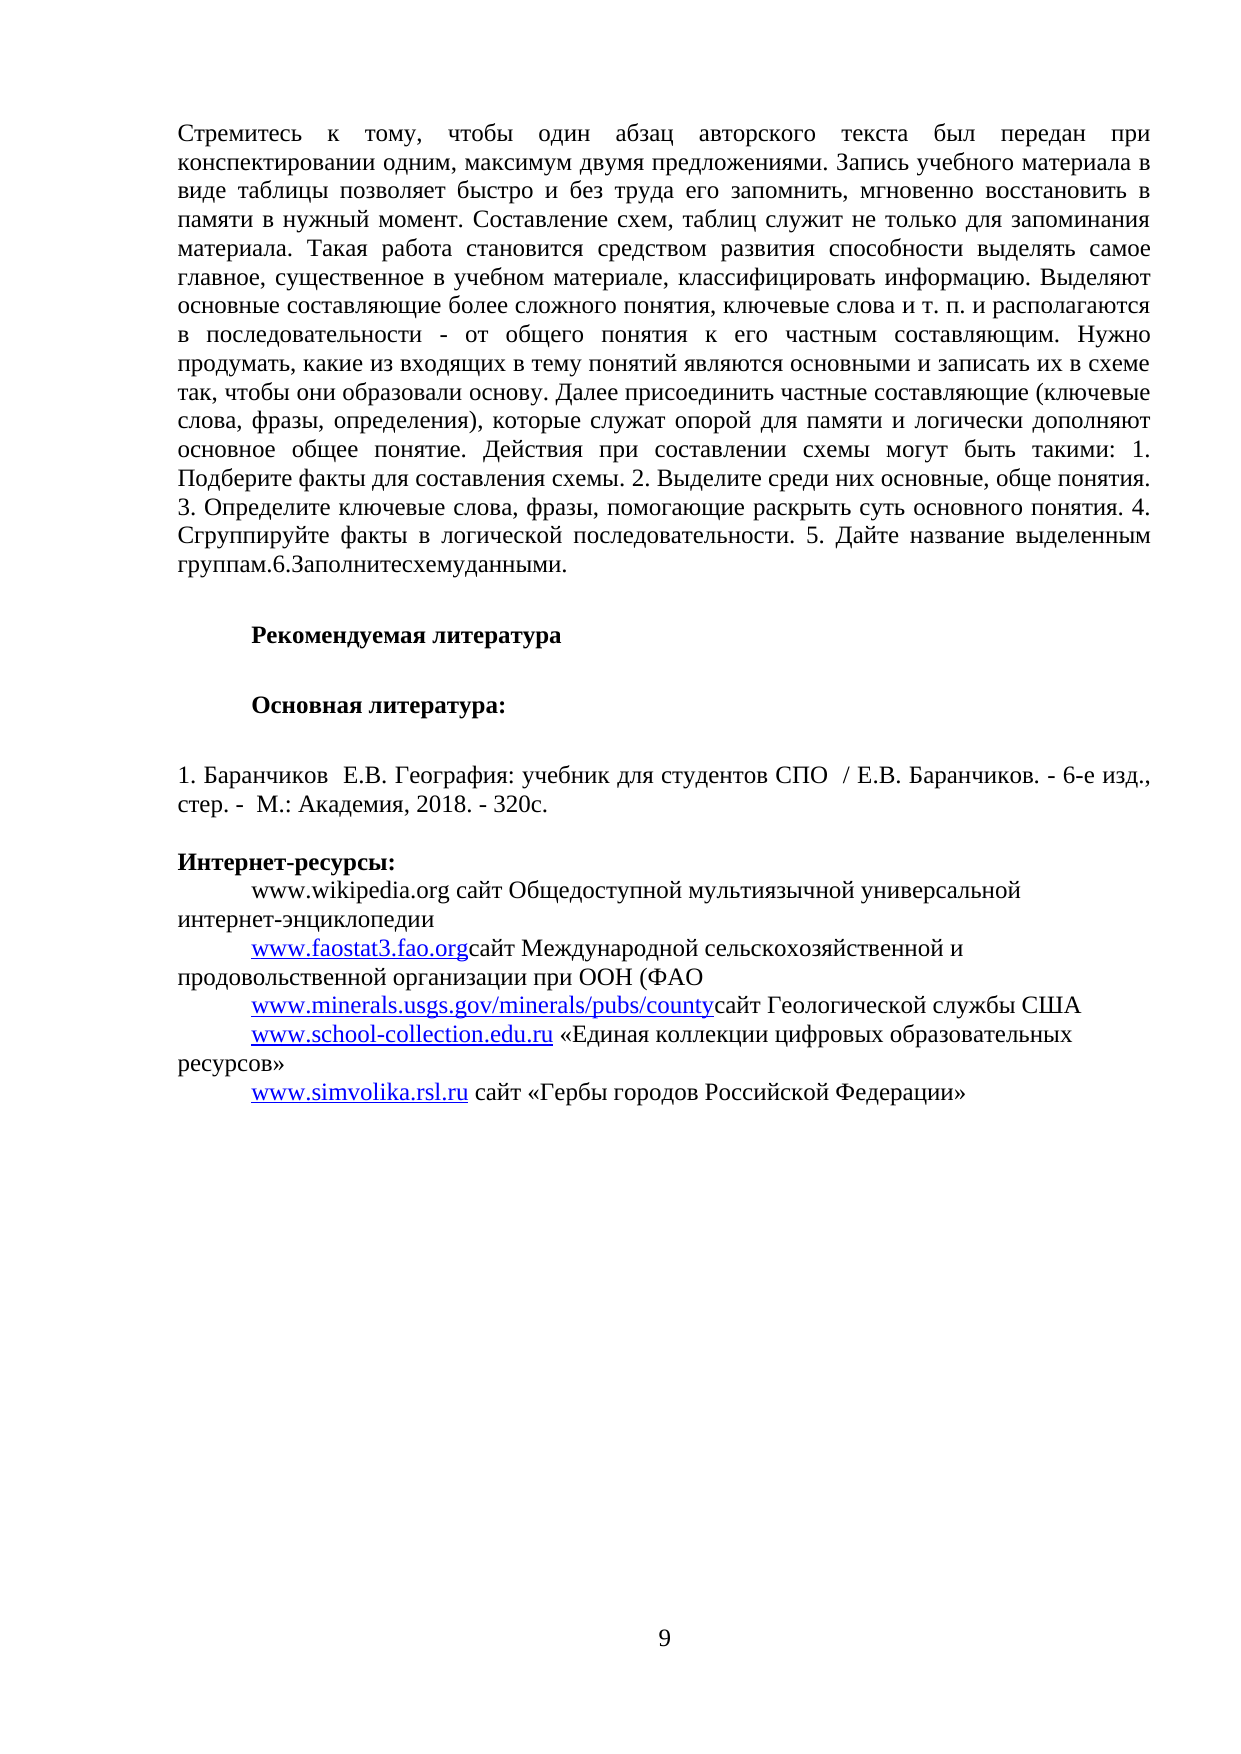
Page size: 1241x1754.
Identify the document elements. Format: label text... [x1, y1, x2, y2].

text Интернет-ресурсы: [177, 847, 1152, 876]
text www.faostat3.fao.orgсайт Международной сельскохозяйственной и продовольственной организации при ООН (ФАО [177, 933, 1131, 991]
text 1. Баранчиков Е.В. География: учебник для студентов СПО / Е.В. Баранчиков. - 6-е изд., стер. - М.: Академия, 2018. - 320с. [177, 761, 1152, 818]
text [177, 118, 1152, 578]
text Основная литература: [177, 690, 1152, 719]
text www.minerals.usgs.gov/minerals/pubs/countyсайт Геологической службы США [177, 991, 1131, 1019]
text Рекомендуемая литература [177, 620, 1152, 648]
text www.school-collection.edu.ru «Единая коллекции цифровых образовательных ресурсов» [177, 1019, 1131, 1077]
text www.simvolika.rsl.ru сайт «Гербы городов Российской Федерации» [177, 1077, 1152, 1106]
text www.wikipedia.org сайт Общедоступной мультиязычной универсальной интернет-энциклопедии [177, 876, 1131, 933]
